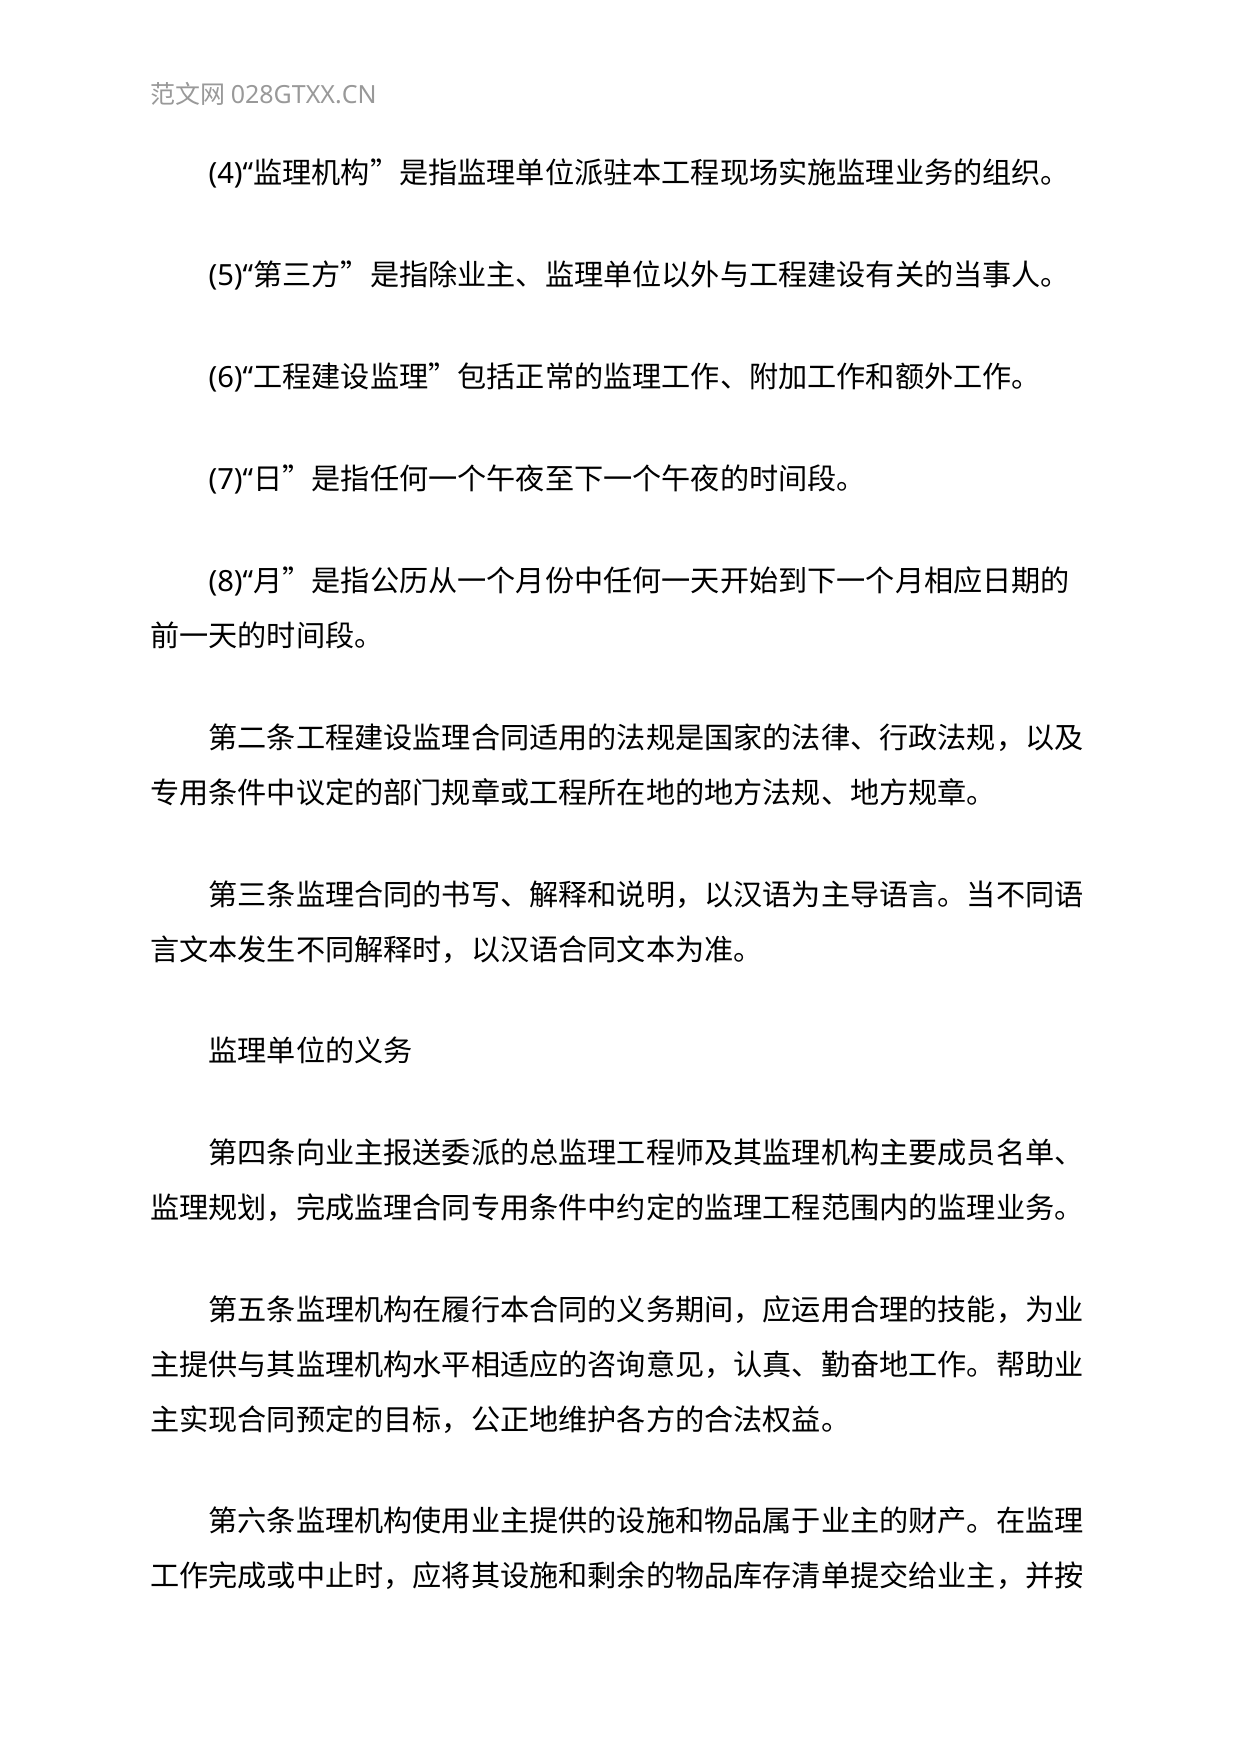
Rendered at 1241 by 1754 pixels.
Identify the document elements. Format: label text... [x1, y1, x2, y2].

text 第五条监理机构在履行本合同的义务期间，应运用合理的技能，为业主提供与其监理机构水平相适应的咨询意见，认真、勤奋地工作。帮助业主实现合同预定的目标，公正地维护各方的合法权益。 [150, 1286, 1090, 1438]
text (7)“日”是指任何一个午夜至下一个午夜的时间段。 [150, 456, 1090, 498]
text (4)“监理机构”是指监理单位派驻本工程现场实施监理业务的组织。 [150, 150, 1090, 192]
text 第三条监理合同的书写、解释和说明，以汉语为主导语言。当不同语言文本发生不同解释时，以汉语合同文本为准。 [150, 871, 1090, 968]
text 监理单位的义务 [150, 1028, 1090, 1070]
text (6)“工程建设监理”包括正常的监理工作、附加工作和额外工作。 [150, 354, 1090, 396]
text (8)“月”是指公历从一个月份中任何一天开始到下一个月相应日期的前一天的时间段。 [150, 558, 1090, 655]
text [150, 1498, 1090, 1595]
text 第二条工程建设监理合同适用的法规是国家的法律、行政法规，以及专用条件中议定的部门规章或工程所在地的地方法规、地方规章。 [150, 715, 1090, 812]
text (5)“第三方”是指除业主、监理单位以外与工程建设有关的当事人。 [150, 252, 1090, 294]
text 第四条向业主报送委派的总监理工程师及其监理机构主要成员名单、监理规划，完成监理合同专用条件中约定的监理工程范围内的监理业务。 [150, 1130, 1090, 1227]
